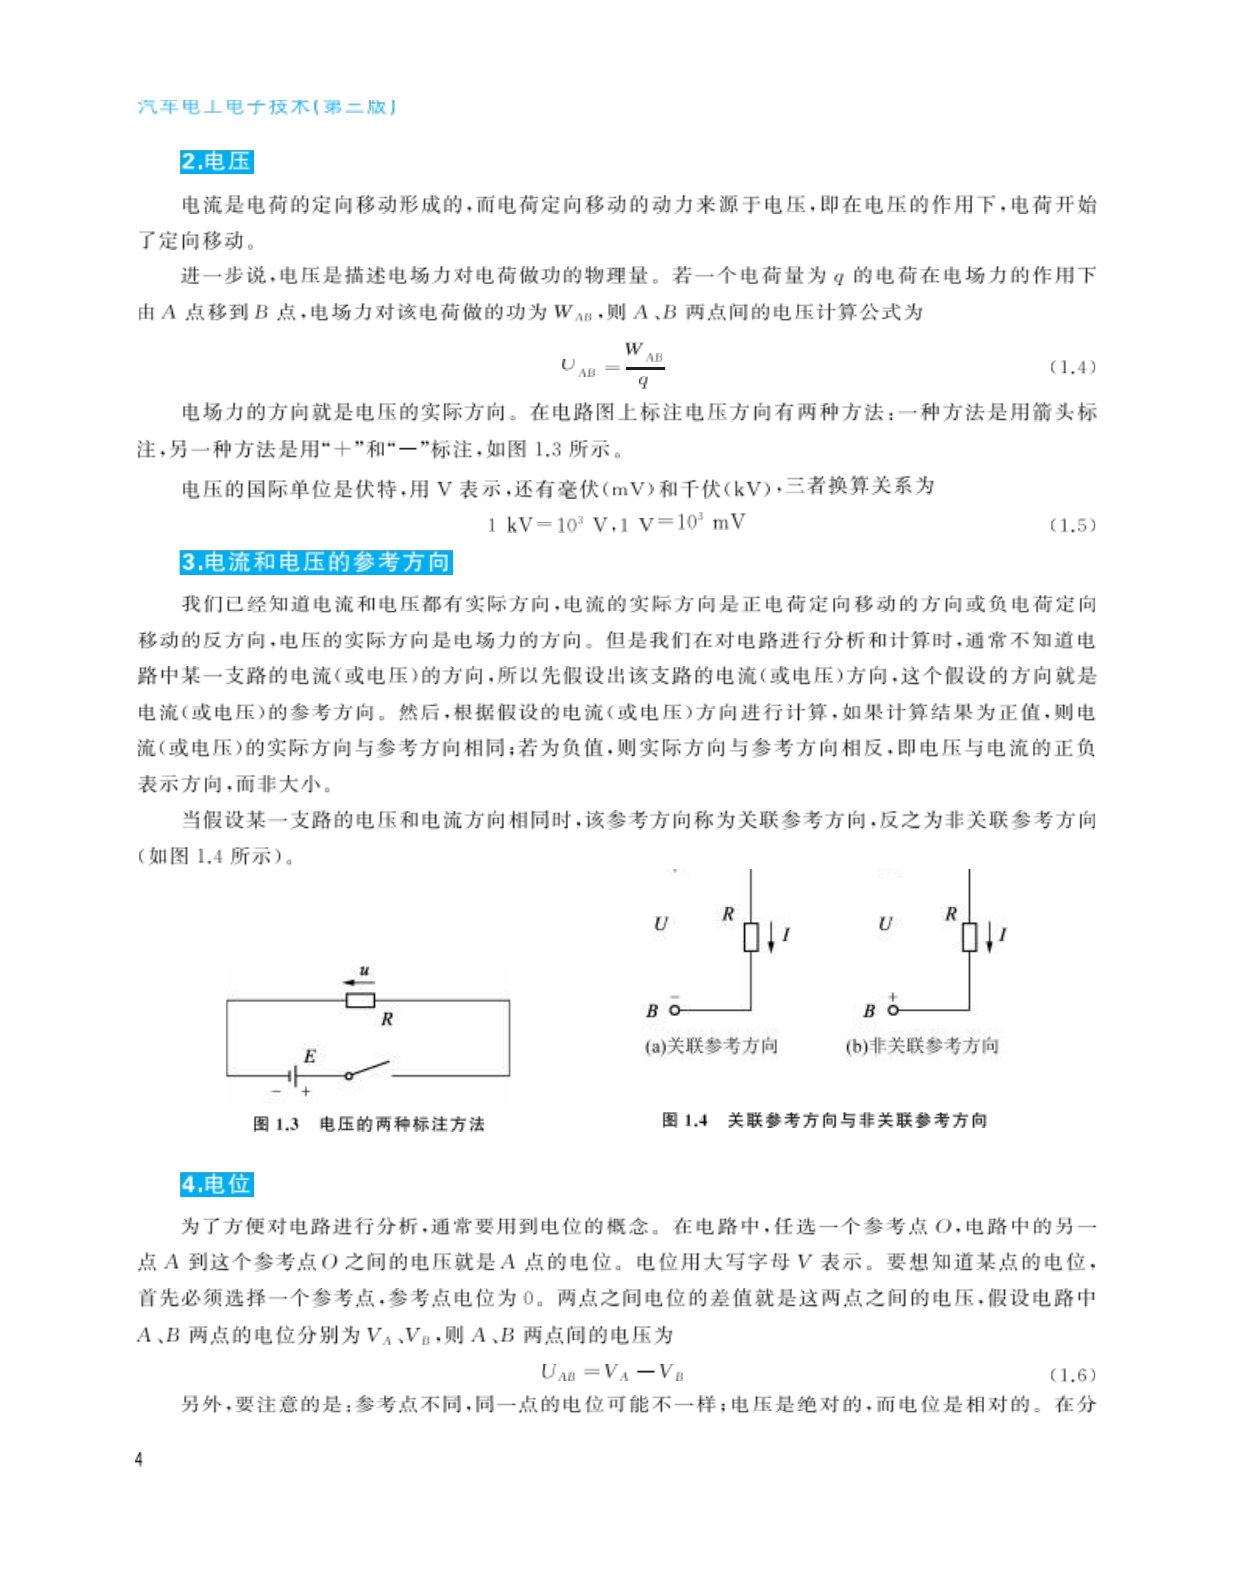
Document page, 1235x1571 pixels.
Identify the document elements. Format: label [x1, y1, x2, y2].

picture [639, 376, 648, 389]
picture [137, 630, 1096, 650]
picture [625, 342, 663, 362]
picture [137, 1252, 1095, 1272]
picture [777, 475, 935, 495]
picture [662, 1112, 987, 1128]
picture [138, 847, 293, 866]
picture [179, 149, 254, 174]
picture [558, 479, 609, 499]
picture [612, 481, 654, 498]
picture [135, 1325, 674, 1345]
picture [181, 594, 1096, 614]
picture [180, 266, 1097, 287]
picture [138, 702, 1096, 722]
picture [658, 479, 770, 499]
picture [181, 1394, 1098, 1414]
picture [138, 230, 253, 250]
picture [182, 194, 1097, 214]
picture [179, 1171, 254, 1197]
picture [182, 810, 1096, 830]
picture [183, 554, 194, 570]
picture [137, 100, 395, 116]
picture [536, 522, 553, 527]
picture [137, 1288, 1096, 1308]
picture [459, 479, 479, 499]
picture [657, 512, 747, 530]
picture [562, 359, 595, 377]
picture [181, 1216, 1097, 1236]
picture [182, 479, 453, 499]
picture [179, 549, 453, 571]
picture [226, 966, 511, 1105]
picture [134, 1452, 143, 1467]
picture [137, 738, 1096, 758]
picture [137, 775, 330, 794]
picture [1051, 1367, 1096, 1384]
picture [137, 666, 1097, 686]
picture [139, 302, 924, 322]
picture [506, 480, 534, 533]
picture [542, 1364, 683, 1381]
picture [1051, 517, 1096, 534]
picture [536, 479, 555, 499]
picture [604, 365, 620, 370]
picture [1051, 359, 1096, 376]
picture [182, 402, 1097, 422]
picture [481, 480, 501, 498]
picture [488, 518, 496, 532]
picture [253, 1115, 485, 1132]
picture [137, 439, 620, 459]
picture [612, 518, 654, 534]
picture [641, 869, 1008, 1061]
picture [557, 516, 609, 533]
